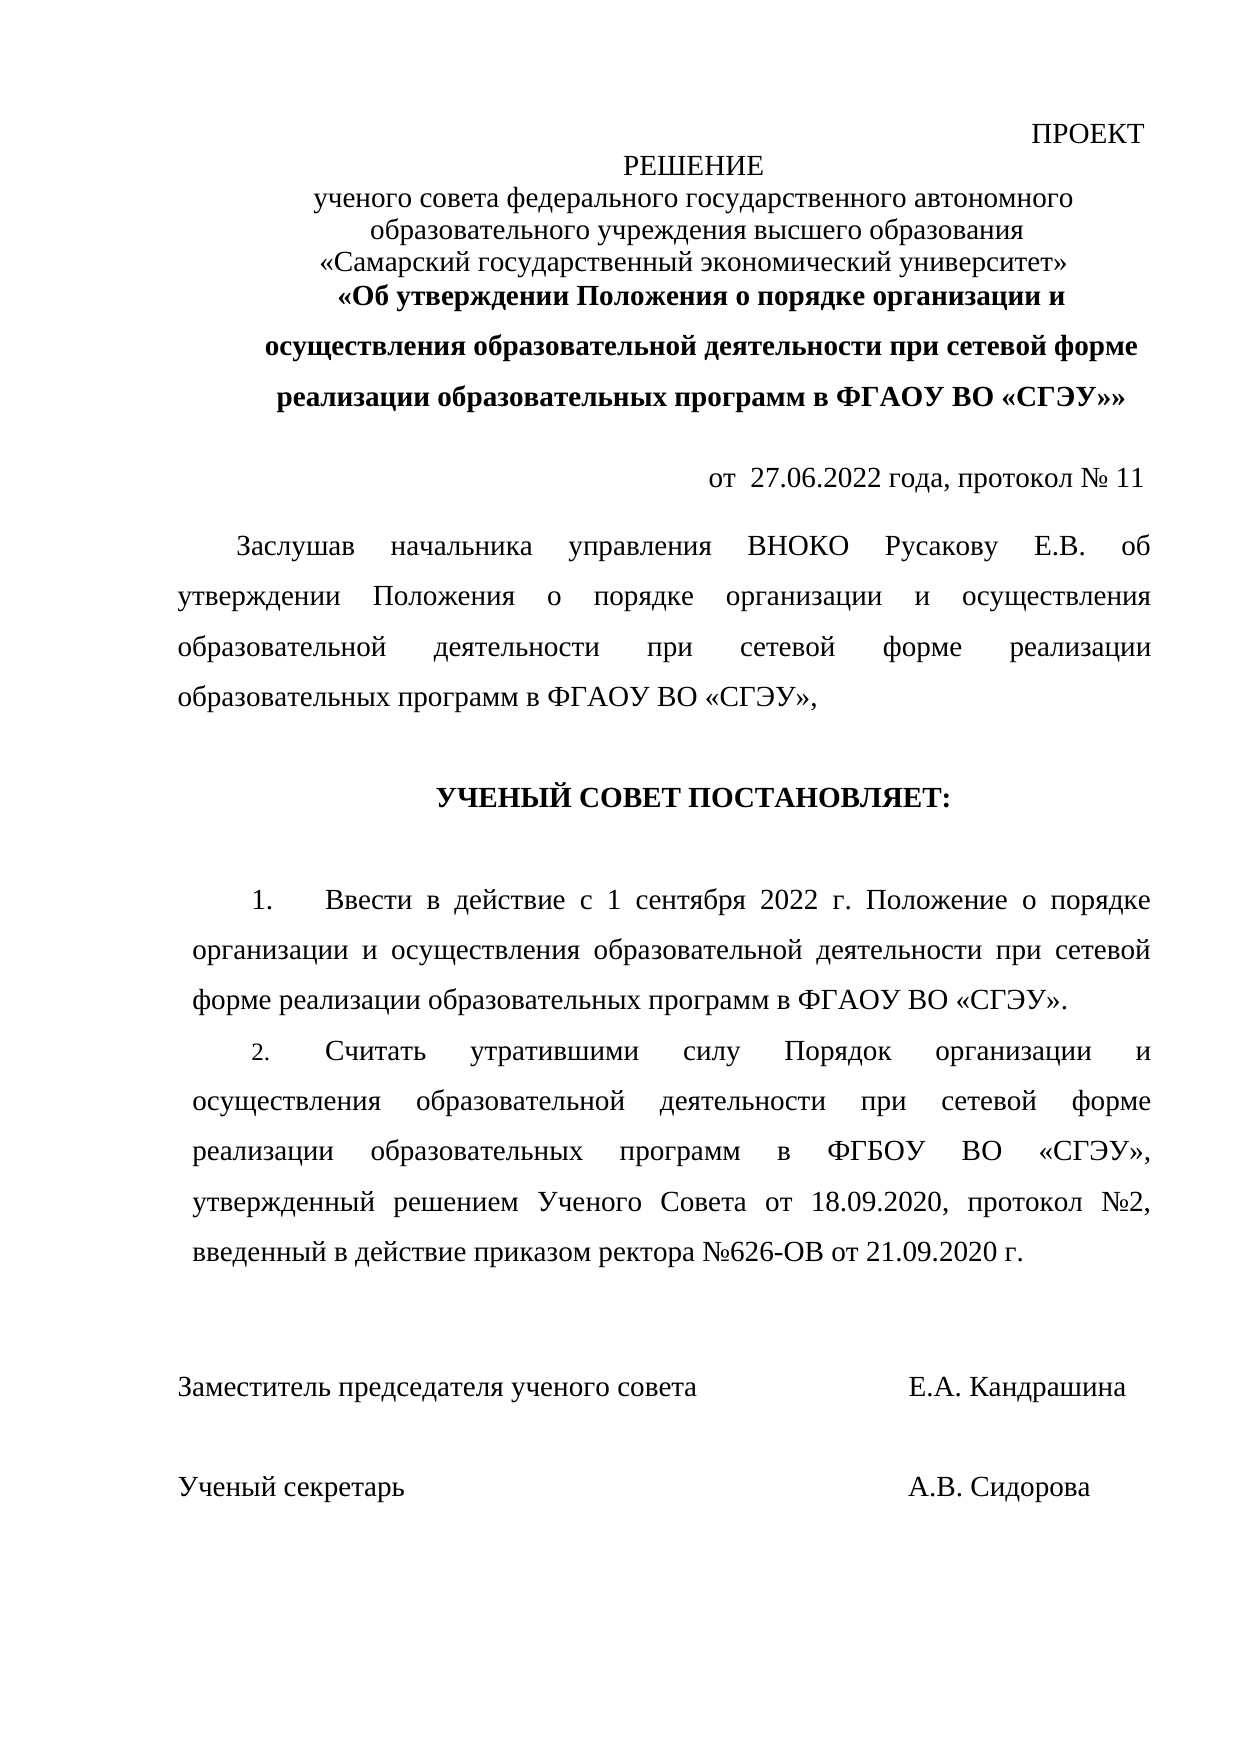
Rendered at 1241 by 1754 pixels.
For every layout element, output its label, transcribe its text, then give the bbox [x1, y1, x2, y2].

list «Об утверждении Положения о порядке организации и осуществления образовательной деятельности при сетевой форме реализации образовательных программ в ФГАОУ ВО «СГЭУ»» [251, 278, 1152, 412]
list Считать утратившими силу Порядок организации и осуществления образовательной деятельности при сетевой форме реализации образовательных программ в ФГБОУ ВО «СГЭУ», утвержденный решением Ученого Совета от 18.09.2020, протокол №2, введенный в действие приказом ректора №626-ОВ от 21.09.2020 г. [192, 1033, 1152, 1267]
text «Самарский государственный экономический университет» [183, 246, 1144, 277]
text Заслушав начальника управления ВНОКО Русакову Е.В. об утверждении Положения о порядке организации и осуществления образовательной деятельности при сетевой форме реализации образовательных программ в ФГАОУ ВО «СГЭУ», [177, 528, 1152, 712]
text от 27.06.2022 года, протокол № 11 [183, 462, 1144, 494]
text Заместитель председателя ученого совета Е.А. Кандрашина [177, 1369, 1152, 1402]
text Ученый секретарь А.В. Сидорова [177, 1469, 1152, 1503]
list Ввести в действие с 1 сентября 2022 г. Положение о порядке организации и осуществления образовательной деятельности при сетевой форме реализации образовательных программ в ФГАОУ ВО «СГЭУ». [192, 882, 1152, 1016]
text РЕШЕНИЕ [183, 150, 1144, 182]
text ученого совета федерального государственного автономного [183, 182, 1144, 213]
text образовательного учреждения высшего образования [183, 214, 1144, 246]
text ПРОЕКТ [183, 118, 1144, 149]
text УЧЕНЫЙ СОВЕТ ПОСТАНОВЛЯЕТ: [183, 780, 1144, 814]
